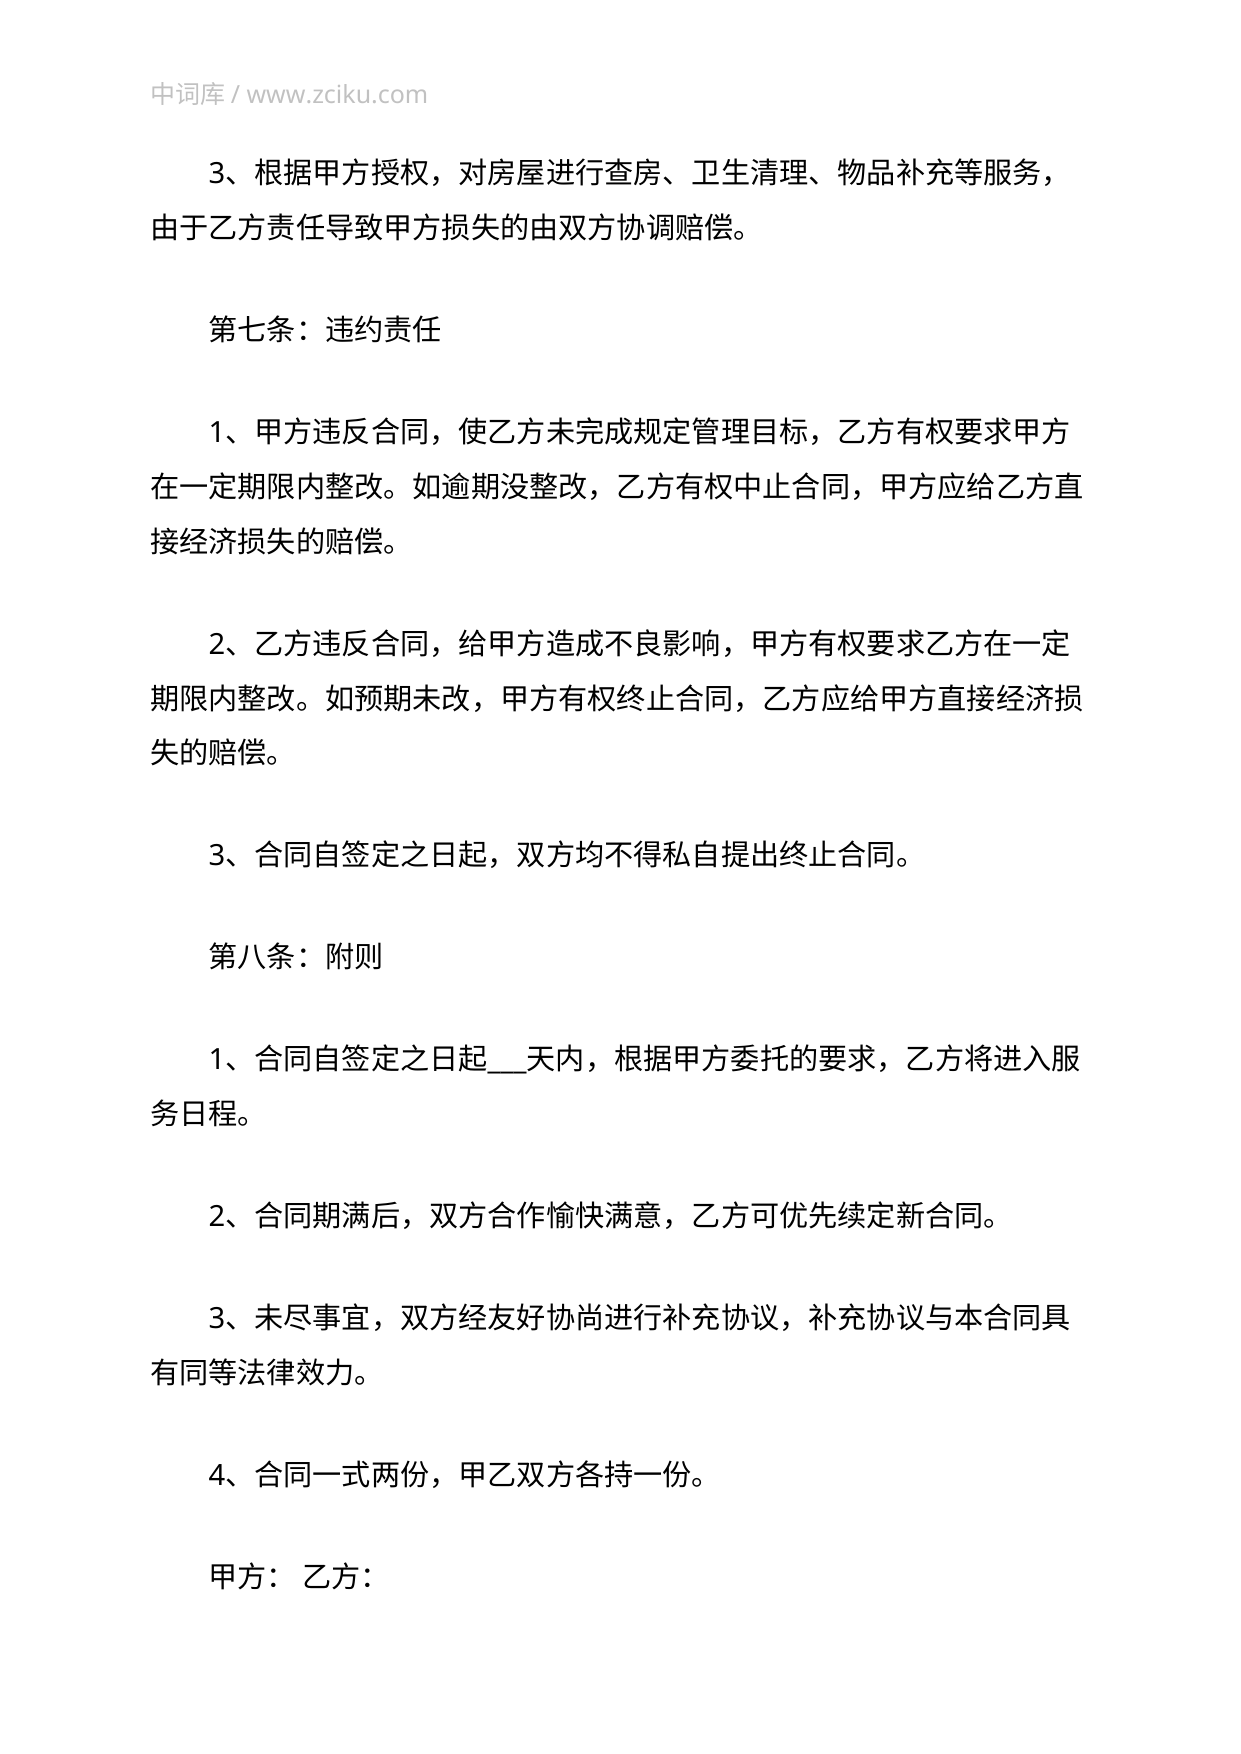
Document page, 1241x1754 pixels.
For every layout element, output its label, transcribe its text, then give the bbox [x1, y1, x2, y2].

text 甲方： 乙方： [150, 1553, 1090, 1595]
text 2、合同期满后，双方合作愉快满意，乙方可优先续定新合同。 [150, 1192, 1090, 1235]
text 1、合同自签定之日起___天内，根据甲方委托的要求，乙方将进入服务日程。 [150, 1036, 1090, 1133]
text 1、甲方违反合同，使乙方未完成规定管理目标，乙方有权要求甲方在一定期限内整改。如逾期没整改，乙方有权中止合同，甲方应给乙方直接经济损失的赔偿。 [150, 408, 1090, 561]
text 3、未尽事宜，双方经友好协尚进行补充协议，补充协议与本合同具有同等法律效力。 [150, 1294, 1090, 1392]
text 3、根据甲方授权，对房屋进行查房、卫生清理、物品补充等服务，由于乙方责任导致甲方损失的由双方协调赔偿。 [150, 150, 1090, 247]
text 2、乙方违反合同，给甲方造成不良影响，甲方有权要求乙方在一定期限内整改。如预期未改，甲方有权终止合同，乙方应给甲方直接经济损失的赔偿。 [150, 620, 1090, 772]
text 第七条：违约责任 [150, 307, 1090, 349]
text 3、合同自签定之日起，双方均不得私自提出终止合同。 [150, 832, 1090, 874]
text 4、合同一式两份，甲乙双方各持一份。 [150, 1451, 1090, 1493]
text 第八条：附则 [150, 934, 1090, 976]
